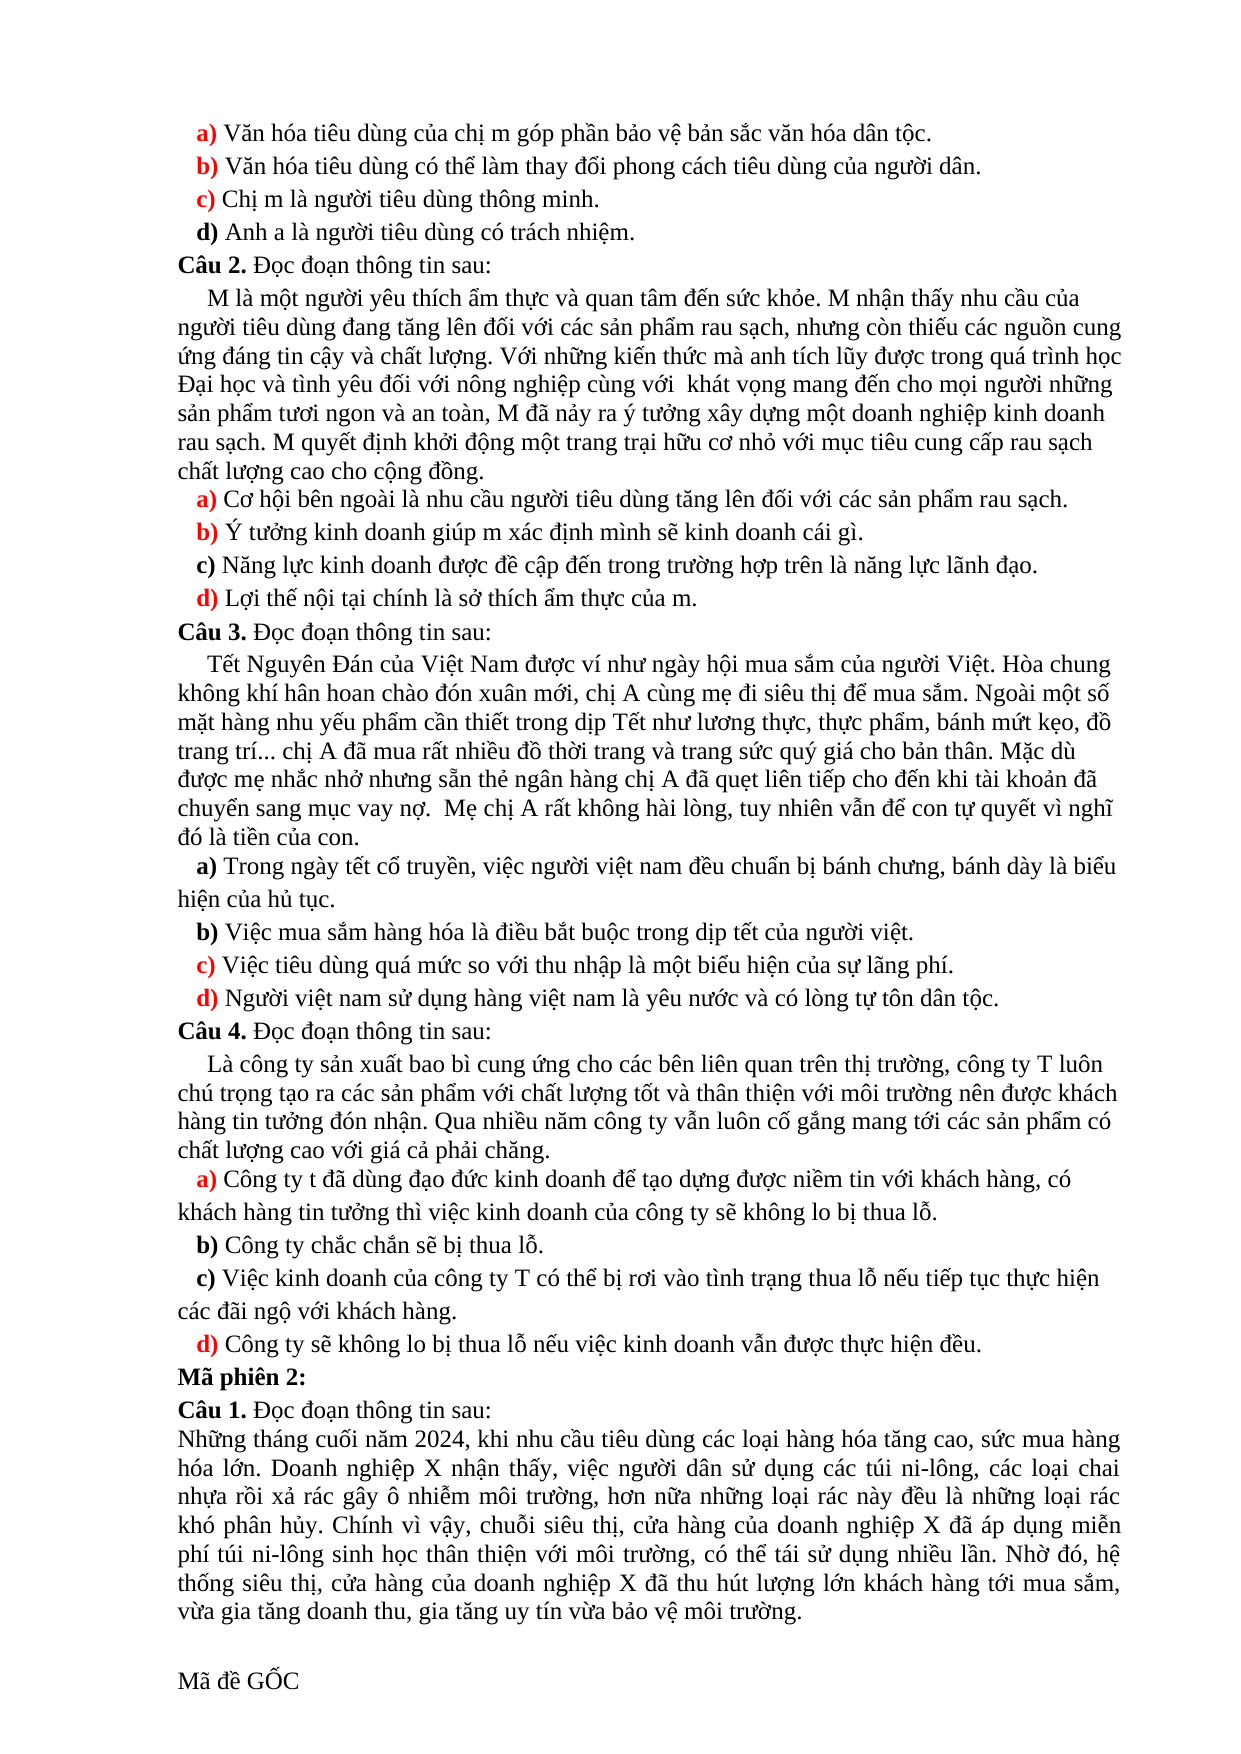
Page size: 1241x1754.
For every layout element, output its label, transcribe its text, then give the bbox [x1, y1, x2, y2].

text d) Công ty sẽ không lo bị thua lỗ nếu việc kinh doanh vẫn được thực hiện đều. [177, 1329, 1122, 1358]
text Câu 1. Đọc đoạn thông tin sau: [177, 1395, 1122, 1424]
text c) Chị m là người tiêu dùng thông minh. [177, 184, 1122, 213]
text Mã phiên 2: [177, 1362, 1122, 1391]
text Câu 4. Đọc đoạn thông tin sau: [177, 1016, 1122, 1045]
text b) Việc mua sắm hàng hóa là điều bắt buộc trong dịp tết của người việt. [177, 917, 1122, 946]
text b) Văn hóa tiêu dùng có thể làm thay đổi phong cách tiêu dùng của người dân. [177, 151, 1122, 180]
text c) Năng lực kinh doanh được đề cập đến trong trường hợp trên là năng lực lãnh đạo. [177, 551, 1122, 579]
text c) Việc kinh doanh của công ty T có thể bị rơi vào tình trạng thua lỗ nếu tiếp tục thực hiện các đãi ngộ với khách hàng. [177, 1263, 1122, 1325]
text b) Ý tưởng kinh doanh giúp m xác định mình sẽ kinh doanh cái gì. [177, 517, 1122, 546]
text d) Lợi thế nội tại chính là sở thích ẩm thực của m. [177, 583, 1122, 612]
text M là một người yêu thích ẩm thực và quan tâm đến sức khỏe. M nhận thấy nhu cầu của người tiêu dùng đang tăng lên đối với các sản phẩm rau sạch, nhưng còn thiếu các nguồn cung ứng đáng tin cậy và chất lượng. Với những kiến thức mà anh tích lũy được trong quá trình học Đại học và tình yêu đối với nông nghiệp cùng với khát vọng mang đến cho mọi người những sản phẩm tươi ngon và an toàn, M đã nảy ra ý tưởng xây dựng một doanh nghiệp kinh doanh rau sạch. M quyết định khởi động một trang trại hữu cơ nhỏ với mục tiêu cung cấp rau sạch chất lượng cao cho cộng đồng. [177, 283, 1122, 484]
text d) Anh a là người tiêu dùng có trách nhiệm. [177, 217, 1122, 246]
text Là công ty sản xuất bao bì cung ứng cho các bên liên quan trên thị trường, công ty T luôn chú trọng tạo ra các sản phẩm với chất lượng tốt và thân thiện với môi trường nên được khách hàng tin tưởng đón nhận. Qua nhiều năm công ty vẫn luôn cố gắng mang tới các sản phẩm có chất lượng cao với giá cả phải chăng. [177, 1049, 1122, 1164]
text Câu 3. Đọc đoạn thông tin sau: [177, 617, 1122, 645]
text a) Công ty t đã dùng đạo đức kinh doanh để tạo dựng được niềm tin với khách hàng, có khách hàng tin tưởng thì việc kinh doanh của công ty sẽ không lo bị thua lỗ. [177, 1164, 1122, 1226]
text b) Công ty chắc chắn sẽ bị thua lỗ. [177, 1230, 1122, 1259]
text a) Cơ hội bên ngoài là nhu cầu người tiêu dùng tăng lên đối với các sản phẩm rau sạch. [177, 484, 1122, 513]
text Tết Nguyên Đán của Việt Nam được ví như ngày hội mua sắm của người Việt. Hòa chung không khí hân hoan chào đón xuân mới, chị A cùng mẹ đi siêu thị để mua sắm. Ngoài một số mặt hàng nhu yếu phẩm cần thiết trong dịp Tết như lương thực, thực phẩm, bánh mứt kẹo, đồ trang trí... chị A đã mua rất nhiều đồ thời trang và trang sức quý giá cho bản thân. Mặc dù được mẹ nhắc nhở nhưng sẵn thẻ ngân hàng chị A đã quẹt liên tiếp cho đến khi tài khoản đã chuyển sang mục vay nợ. Mẹ chị A rất không hài lòng, tuy nhiên vẫn để con tự quyết vì nghĩ đó là tiền của con. [177, 649, 1122, 851]
text Câu 2. Đọc đoạn thông tin sau: [177, 250, 1122, 279]
text c) Việc tiêu dùng quá mức so với thu nhập là một biểu hiện của sự lãng phí. [177, 950, 1122, 979]
text Những tháng cuối năm 2024, khi nhu cầu tiêu dùng các loại hàng hóa tăng cao, sức mua hàng hóa lớn. Doanh nghiệp X nhận thấy, việc người dân sử dụng các túi ni-lông, các loại chai nhựa rồi xả rác gây ô nhiễm môi trường, hơn nữa những loại rác này đều là những loại rác khó phân hủy. Chính vì vậy, chuỗi siêu thị, cửa hàng của doanh nghiệp X đã áp dụng miễn phí túi ni-lông sinh học thân thiện với môi trường, có thể tái sử dụng nhiều lần. Nhờ đó, hệ thống siêu thị, cửa hàng của doanh nghiệp X đã thu hút lượng lớn khách hàng tới mua sắm, vừa gia tăng doanh thu, gia tăng uy tín vừa bảo vệ môi trường. [177, 1424, 1122, 1625]
text d) Người việt nam sử dụng hàng việt nam là yêu nước và có lòng tự tôn dân tộc. [177, 983, 1122, 1012]
text a) Văn hóa tiêu dùng của chị m góp phần bảo vệ bản sắc văn hóa dân tộc. [177, 118, 1122, 147]
text a) Trong ngày tết cổ truyền, việc người việt nam đều chuẩn bị bánh chưng, bánh dày là biểu hiện của hủ tục. [177, 851, 1122, 913]
